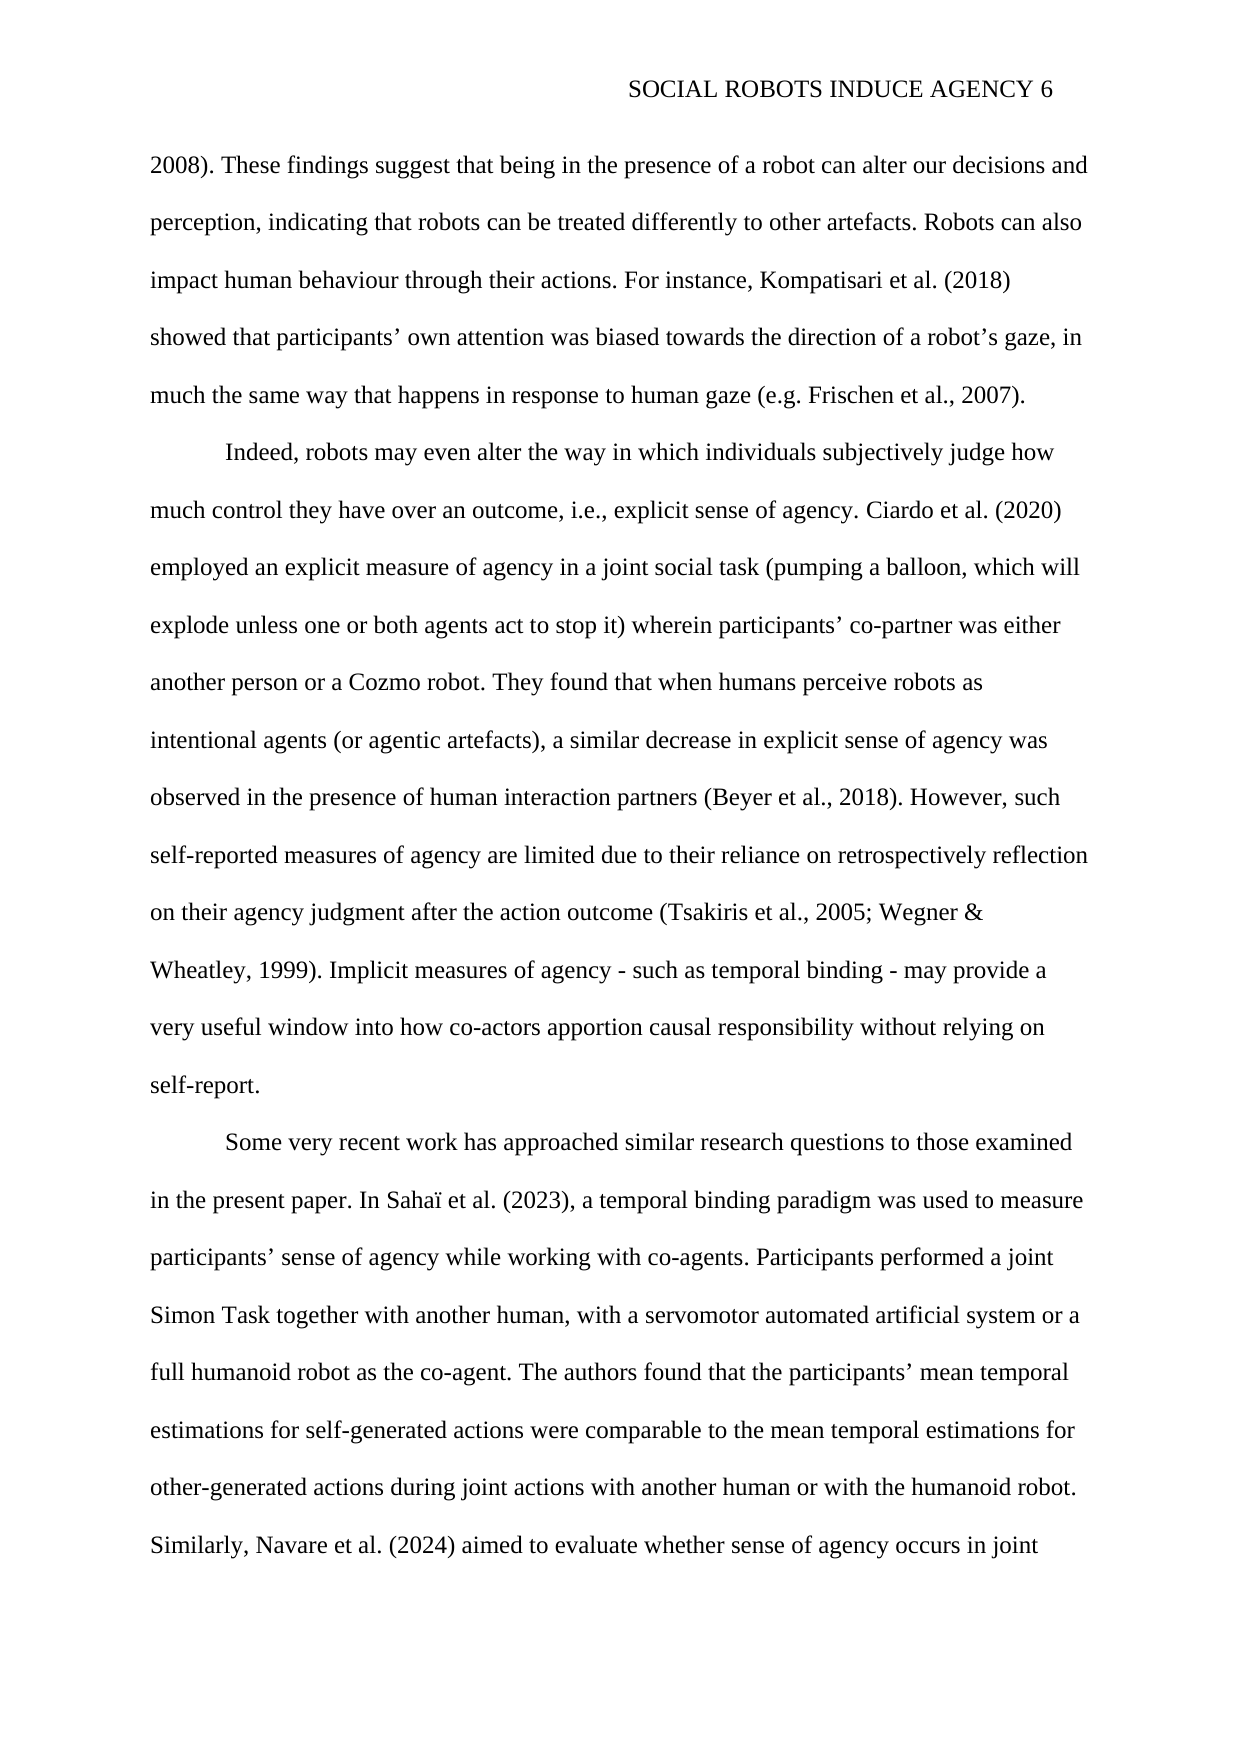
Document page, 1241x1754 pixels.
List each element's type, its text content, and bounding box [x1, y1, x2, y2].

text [150, 1127, 1090, 1559]
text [150, 150, 1090, 409]
text Indeed, robots may even alter the way in which individuals subjectively judge how much control they have over an outcome, i.e., explicit sense of agency. Ciardo et al. (2020) employed an explicit measure of agency in a joint social task (pumping a balloon, which will explode unless one or both agents act to stop it) wherein participants’ co-partner was either another person or a Cozmo robot. They found that when humans perceive robots as intentional agents (or agentic artefacts), a similar decrease in explicit sense of agency was observed in the presence of human interaction partners (Beyer et al., 2018). However, such self-reported measures of agency are limited due to their reliance on retrospectively reflection on their agency judgment after the action outcome (Tsakiris et al., 2005; Wegner & Wheatley, 1999). Implicit measures of agency - such as temporal binding - may provide a very useful window into how co-actors apportion causal responsibility without relying on self-report. [150, 437, 1090, 1099]
